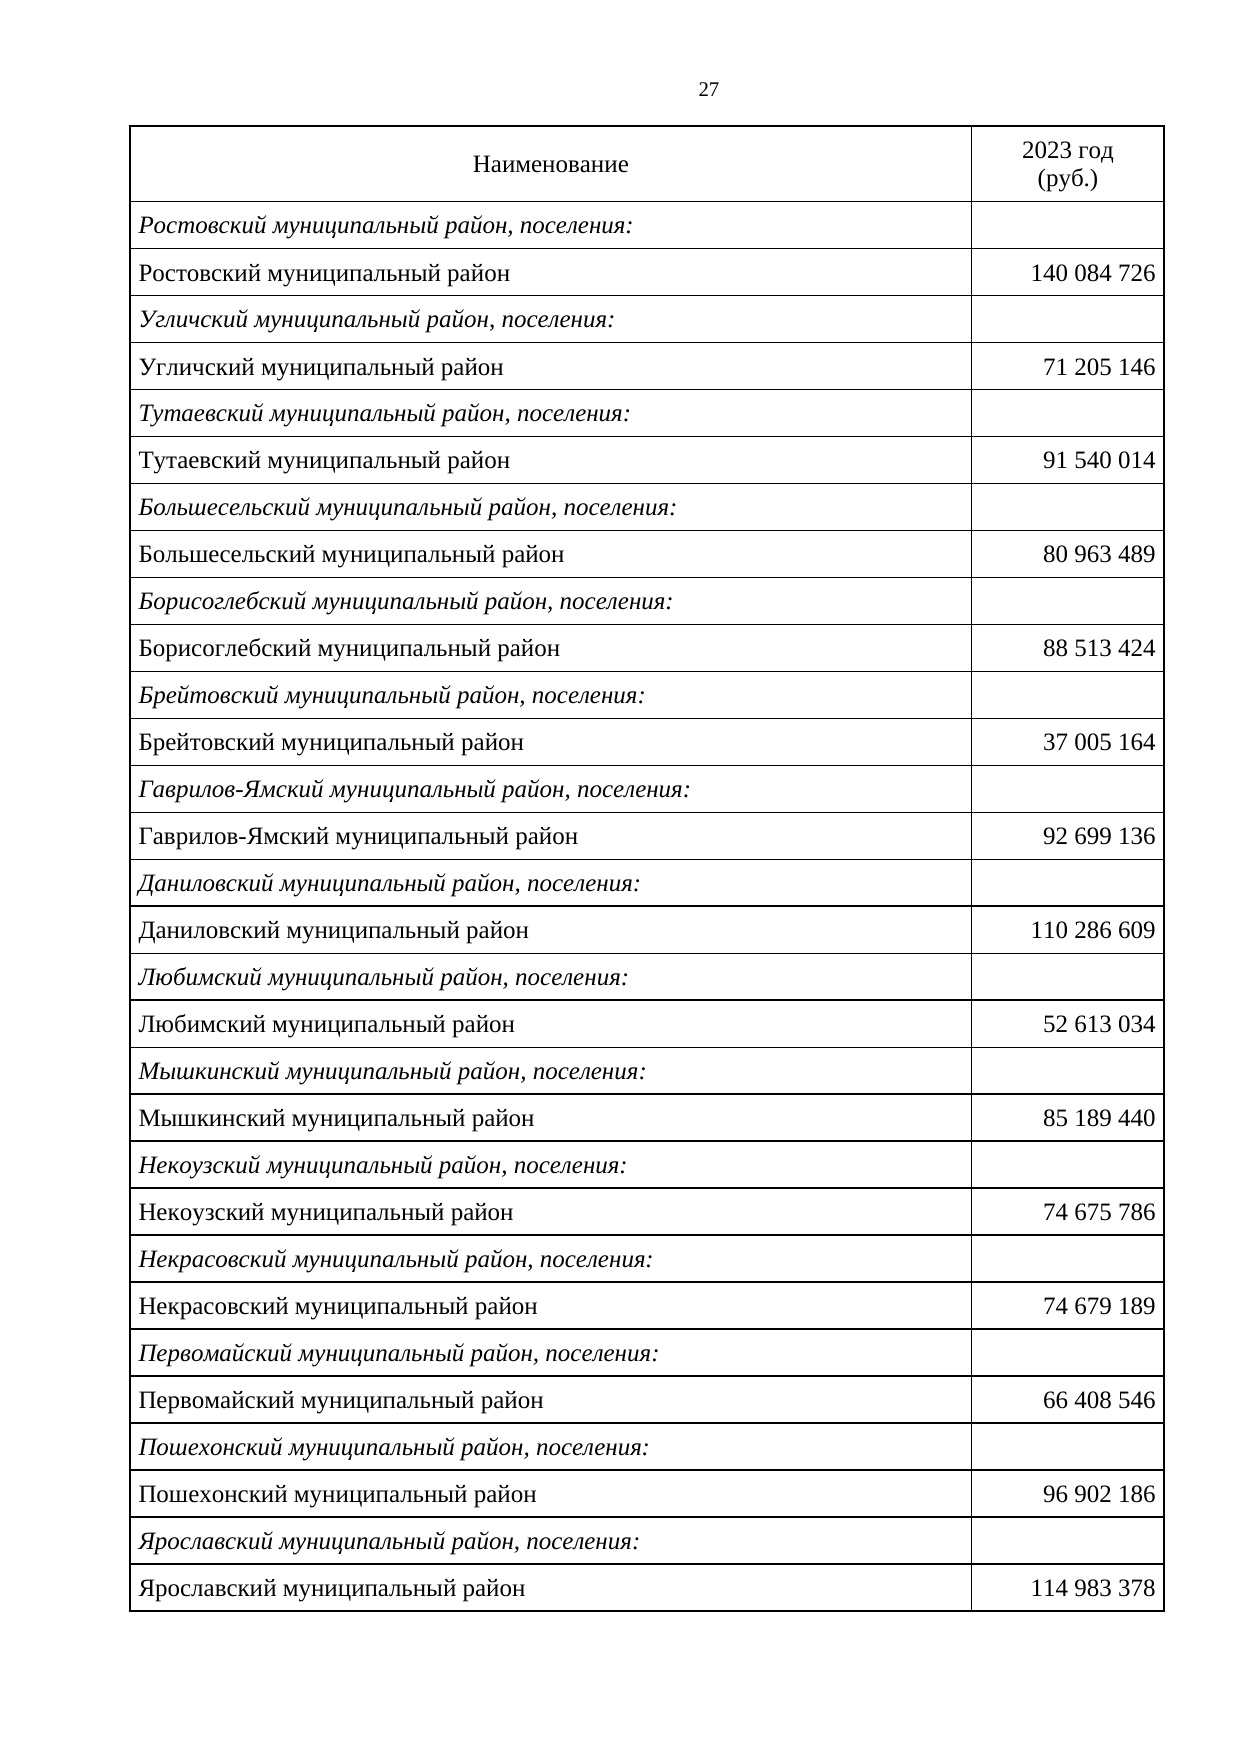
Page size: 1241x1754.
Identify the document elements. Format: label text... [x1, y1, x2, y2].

table_cell Гаврилов-Ямский муниципальный район, поселения: [131, 766, 971, 811]
table_cell Тутаевский муниципальный район, поселения: [131, 390, 971, 436]
table_cell [972, 1048, 1163, 1093]
table_cell Ростовский муниципальный район [131, 249, 971, 295]
table_cell [972, 766, 1163, 811]
table_cell [972, 1330, 1163, 1375]
table_cell 52 613 034 [972, 1001, 1163, 1046]
table_cell [972, 578, 1163, 623]
table_cell [972, 484, 1163, 529]
table_cell [972, 1142, 1163, 1187]
table_cell Пошехонский муниципальный район, поселения: [131, 1424, 971, 1469]
table_cell Некоузский муниципальный район [131, 1189, 971, 1234]
table_cell 114 983 378 [972, 1565, 1163, 1610]
table_cell Ростовский муниципальный район, поселения: [131, 202, 971, 248]
table_cell [972, 1424, 1163, 1469]
table_cell 85 189 440 [972, 1095, 1163, 1140]
table_cell Первомайский муниципальный район [131, 1377, 971, 1422]
table_cell [972, 1236, 1163, 1281]
table_cell Угличский муниципальный район [131, 343, 971, 389]
table_cell [972, 672, 1163, 717]
table_cell Мышкинский муниципальный район, поселения: [131, 1048, 971, 1093]
table_cell 92 699 136 [972, 813, 1163, 858]
table_cell 80 963 489 [972, 531, 1163, 577]
table_cell 74 675 786 [972, 1189, 1163, 1234]
table_cell Даниловский муниципальный район [131, 907, 971, 952]
table_cell 91 540 014 [972, 437, 1163, 483]
table_cell Любимский муниципальный район [131, 1001, 971, 1046]
table_cell [972, 202, 1163, 248]
table_cell Большесельский муниципальный район [131, 531, 971, 577]
table_cell Брейтовский муниципальный район [131, 719, 971, 764]
table_header [131, 127, 971, 201]
table_cell Некрасовский муниципальный район, поселения: [131, 1236, 971, 1281]
table_cell Борисоглебский муниципальный район, поселения: [131, 578, 971, 623]
table_cell 71 205 146 [972, 343, 1163, 389]
table_cell 66 408 546 [972, 1377, 1163, 1422]
table_cell Угличский муниципальный район, поселения: [131, 296, 971, 342]
table_cell Ярославский муниципальный район, поселения: [131, 1518, 971, 1563]
table_cell Тутаевский муниципальный район [131, 437, 971, 483]
table_cell Любимский муниципальный район, поселения: [131, 954, 971, 999]
table_cell Мышкинский муниципальный район [131, 1095, 971, 1140]
table_cell Борисоглебский муниципальный район [131, 625, 971, 671]
table_cell [972, 390, 1163, 436]
table_cell [972, 296, 1163, 342]
table_cell Некрасовский муниципальный район [131, 1283, 971, 1328]
table_cell Гаврилов-Ямский муниципальный район [131, 813, 971, 858]
table_cell [972, 860, 1163, 905]
table_cell Первомайский муниципальный район, поселения: [131, 1330, 971, 1375]
table_cell Большесельский муниципальный район, поселения: [131, 484, 971, 529]
table_cell 88 513 424 [972, 625, 1163, 671]
table_cell 74 679 189 [972, 1283, 1163, 1328]
table_cell 37 005 164 [972, 719, 1163, 764]
table_cell 110 286 609 [972, 907, 1163, 952]
table_cell [972, 954, 1163, 999]
table_header [972, 127, 1163, 201]
table_cell Некоузский муниципальный район, поселения: [131, 1142, 971, 1187]
table_cell Брейтовский муниципальный район, поселения: [131, 672, 971, 717]
table_cell Ярославский муниципальный район [131, 1565, 971, 1610]
table_cell Даниловский муниципальный район, поселения: [131, 860, 971, 905]
table_cell 96 902 186 [972, 1471, 1163, 1516]
table_cell 140 084 726 [972, 249, 1163, 295]
table_cell [972, 1518, 1163, 1563]
table_cell Пошехонский муниципальный район [131, 1471, 971, 1516]
